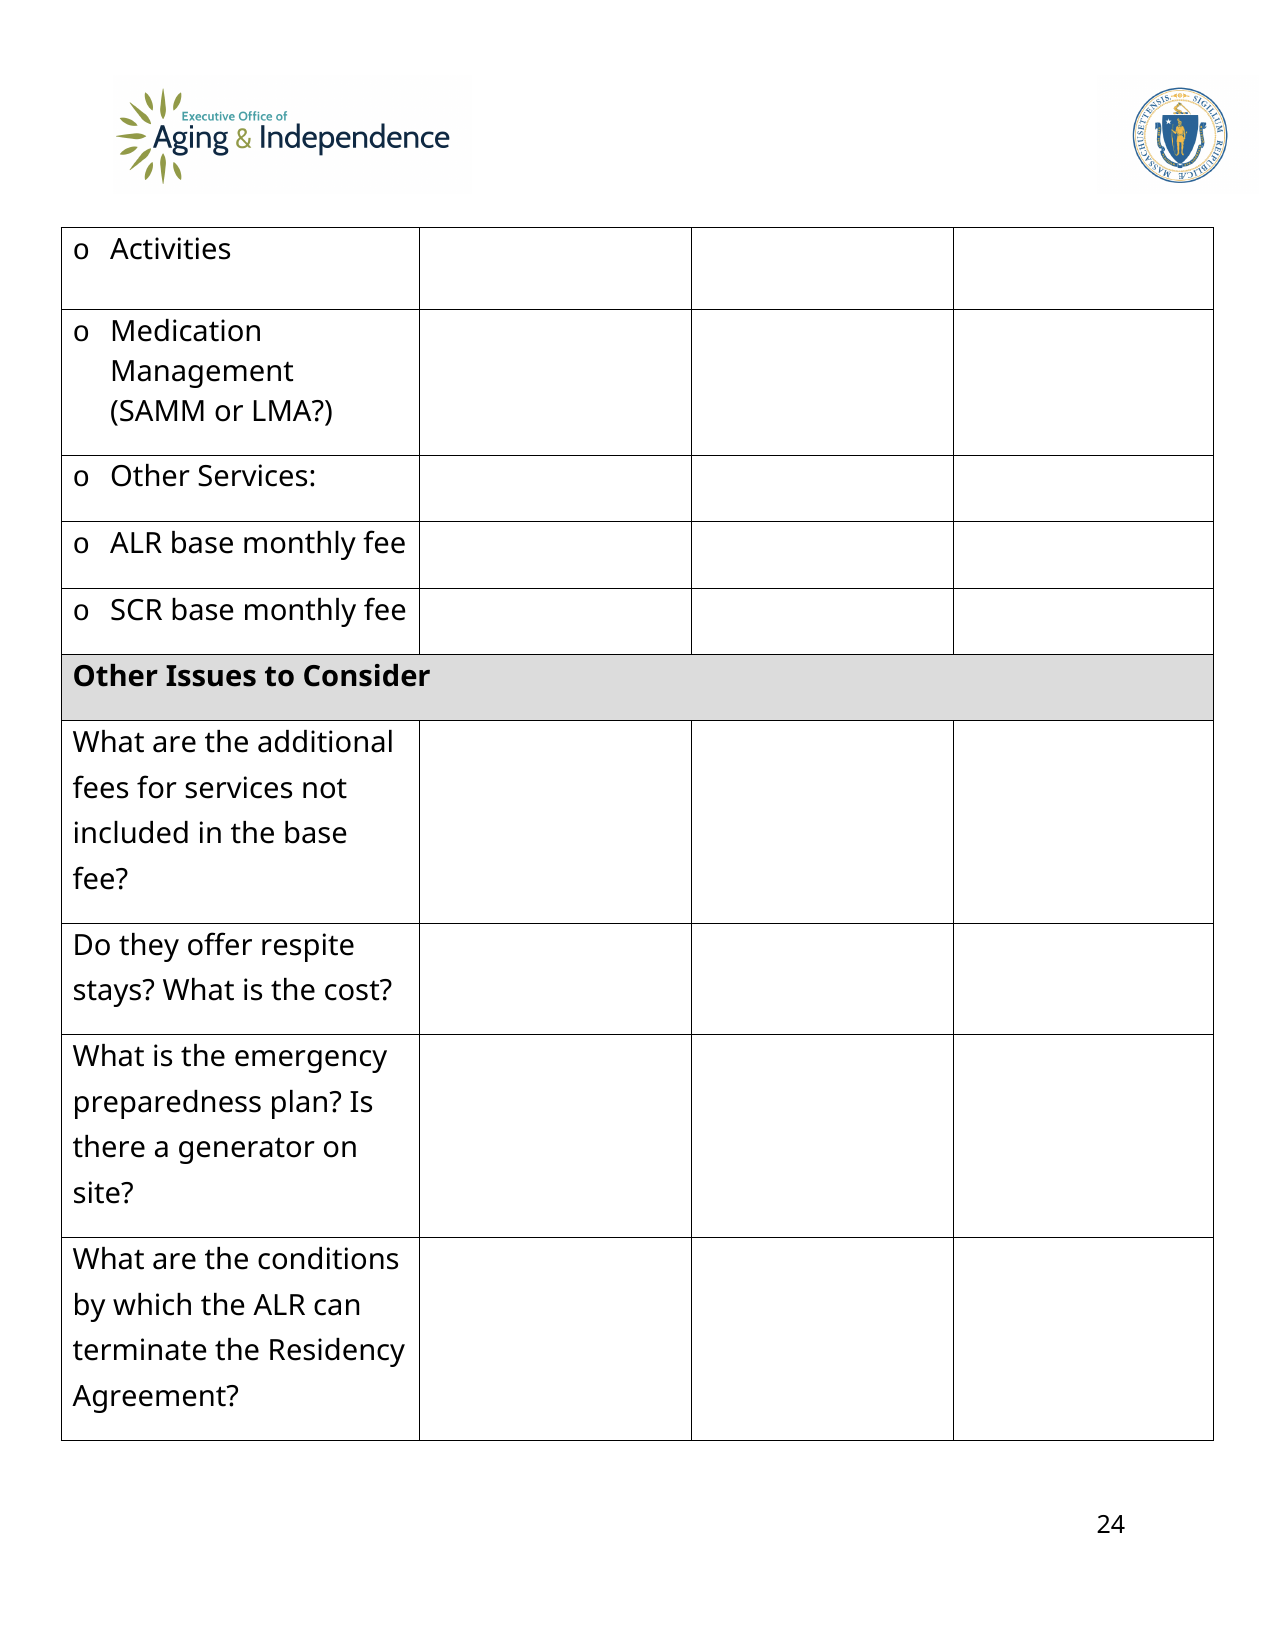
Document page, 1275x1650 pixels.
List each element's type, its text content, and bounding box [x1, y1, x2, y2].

table_cell [420, 522, 691, 588]
table_cell [692, 1035, 953, 1237]
table_cell [692, 522, 953, 588]
table_cell [954, 456, 1213, 521]
table_cell [692, 228, 953, 309]
table_cell [954, 721, 1213, 923]
table_cell [420, 721, 691, 923]
table_cell [954, 924, 1213, 1034]
table_cell Activities [62, 228, 419, 309]
table_cell [692, 456, 953, 521]
table_cell Other Services: [62, 456, 419, 521]
table_cell [692, 310, 953, 455]
table_cell [954, 522, 1213, 588]
table_cell Other Issues to Consider [62, 655, 1213, 720]
table_cell [954, 1238, 1213, 1440]
table_cell [692, 589, 953, 654]
table_cell [954, 228, 1213, 309]
table_cell [420, 456, 691, 521]
table_cell [954, 1035, 1213, 1237]
picture [1096, 75, 1260, 194]
table_cell ALR base monthly fee [62, 522, 419, 588]
picture [112, 75, 472, 194]
table_cell [692, 924, 953, 1034]
table_cell [954, 589, 1213, 654]
table_cell [954, 310, 1213, 455]
table_cell [420, 924, 691, 1034]
table_cell [420, 1238, 691, 1440]
table_cell What are the conditions by which the ALR can terminate the Residency Agreement? [62, 1238, 419, 1440]
table_cell SCR base monthly fee [62, 589, 419, 654]
table_cell [420, 310, 691, 455]
table_cell [692, 721, 953, 923]
table_cell Medication Management (SAMM or LMA?) [62, 310, 419, 455]
table_cell [692, 1238, 953, 1440]
table_cell [420, 589, 691, 654]
table_cell [420, 228, 691, 309]
table_cell Do they offer respite stays? What is the cost? [62, 924, 419, 1034]
table_cell [420, 1035, 691, 1237]
table_cell What are the additional fees for services not included in the base fee? [62, 721, 419, 923]
table_cell What is the emergency preparedness plan? Is there a generator on site? [62, 1035, 419, 1237]
